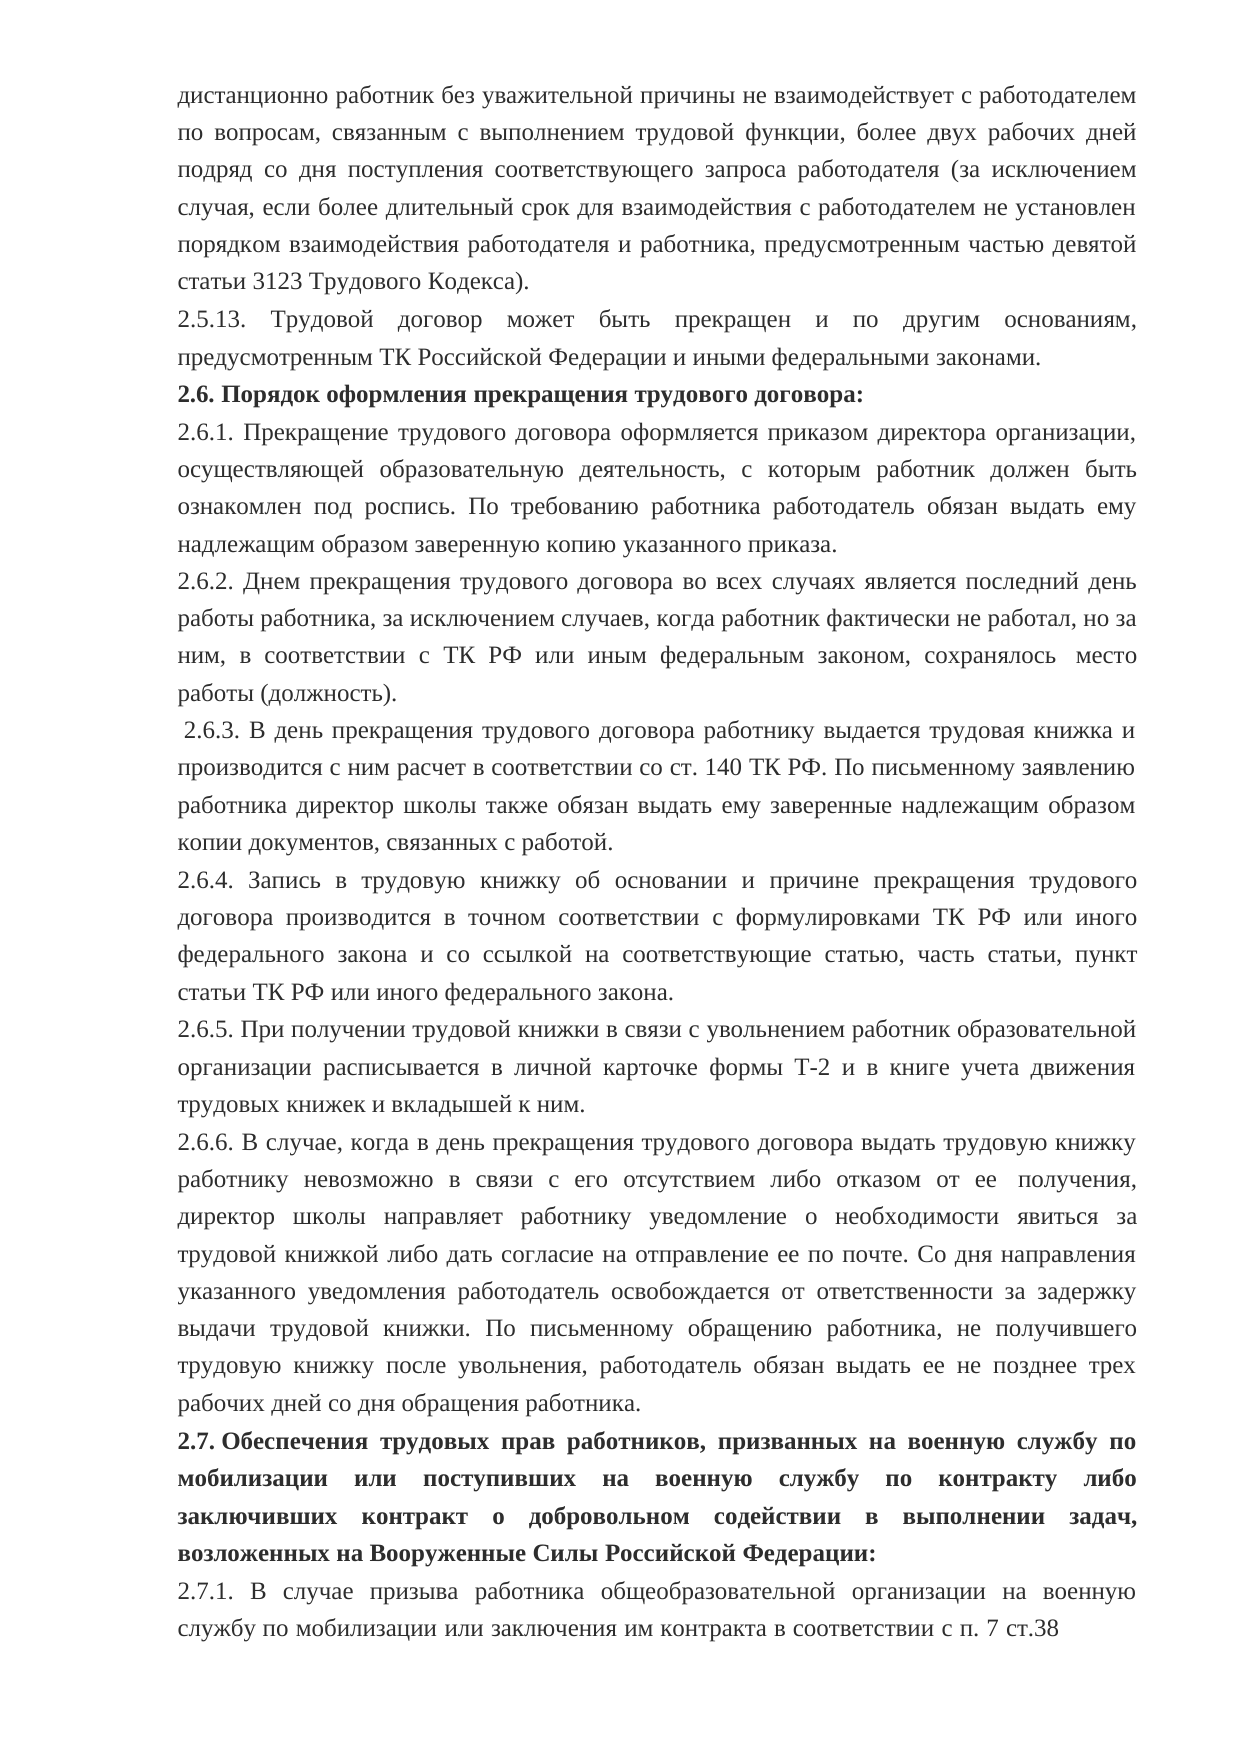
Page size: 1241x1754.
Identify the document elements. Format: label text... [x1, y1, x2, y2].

list Запись в трудовую книжку об основании и причине прекращения трудового договора производится в точном соответствии с формулировками ТК РФ или иного федерального закона и со ссылкой на соответствующие статью, часть статьи, пункт статьи ТК РФ или иного федерального закона. [177, 865, 1137, 1006]
list В день прекращения трудового договора работнику выдается трудовая книжка и производится с ним расчет в соответствии со ст. 140 ТК РФ. По письменному заявлению работника директор школы также обязан выдать ему заверенные надлежащим образом копии документов, связанных с работой. [177, 715, 1136, 856]
list При получении трудовой книжки в связи с увольнением работник образовательной организации расписывается в личной карточке формы Т-2 и в книге учета движения трудовых книжек и вкладышей к ним. [177, 1014, 1137, 1118]
subtitle Порядок оформления прекращения трудового договора: [177, 379, 1148, 408]
text дистанционно работник без уважительной причины не взаимодействует с работодателем по вопросам, связанным с выполнением трудовой функции, более двух рабочих дней подряд со дня поступления соответствующего запроса работодателя (за исключением случая, если более длительный срок для взаимодействия с работодателем не установлен порядком взаимодействия работодателя и работника, предусмотренным частью девятой статьи 3123 Трудового Кодекса). [177, 80, 1137, 295]
list В случае призыва работника общеобразовательной организации на военную службу по мобилизации или заключения им контракта в соответствии с п. 7 ст.38 [177, 1576, 1136, 1642]
list В случае, когда в день прекращения трудового договора выдать трудовую книжку работнику невозможно в связи с его отсутствием либо отказом от ее получения, директор школы направляет работнику уведомление о необходимости явиться за трудовой книжкой либо дать согласие на отправление ее по почте. Со дня направления указанного уведомления работодатель освобождается от ответственности за задержку выдачи трудовой книжки. По письменному обращению работника, не получившего трудовую книжку после увольнения, работодатель обязан выдать ее не позднее трех рабочих дней со дня обращения работника. [177, 1127, 1137, 1417]
list Прекращение трудового договора оформляется приказом директора организации, осуществляющей образовательную деятельность, с которым работник должен быть ознакомлен под роспись. По требованию работника работодатель обязан выдать ему надлежащим образом заверенную копию указанного приказа. [177, 417, 1137, 557]
list Трудовой договор может быть прекращен и по другим основаниям, предусмотренным ТК Российской Федерации и иными федеральными законами. [177, 304, 1137, 371]
list Днем прекращения трудового договора во всех случаях является последний день работы работника, за исключением случаев, когда работник фактически не работал, но за ним, в соответствии с ТК РФ или иным федеральным законом, сохранялось место работы (должность). [177, 566, 1137, 707]
subtitle Обеспечения трудовых прав работников, призванных на военную службу по мобилизации или поступивших на военную службу по контракту либо заключивших контракт о добровольном содействии в выполнении задач, возложенных на Вооруженные Силы Российской Федерации: [177, 1426, 1137, 1567]
